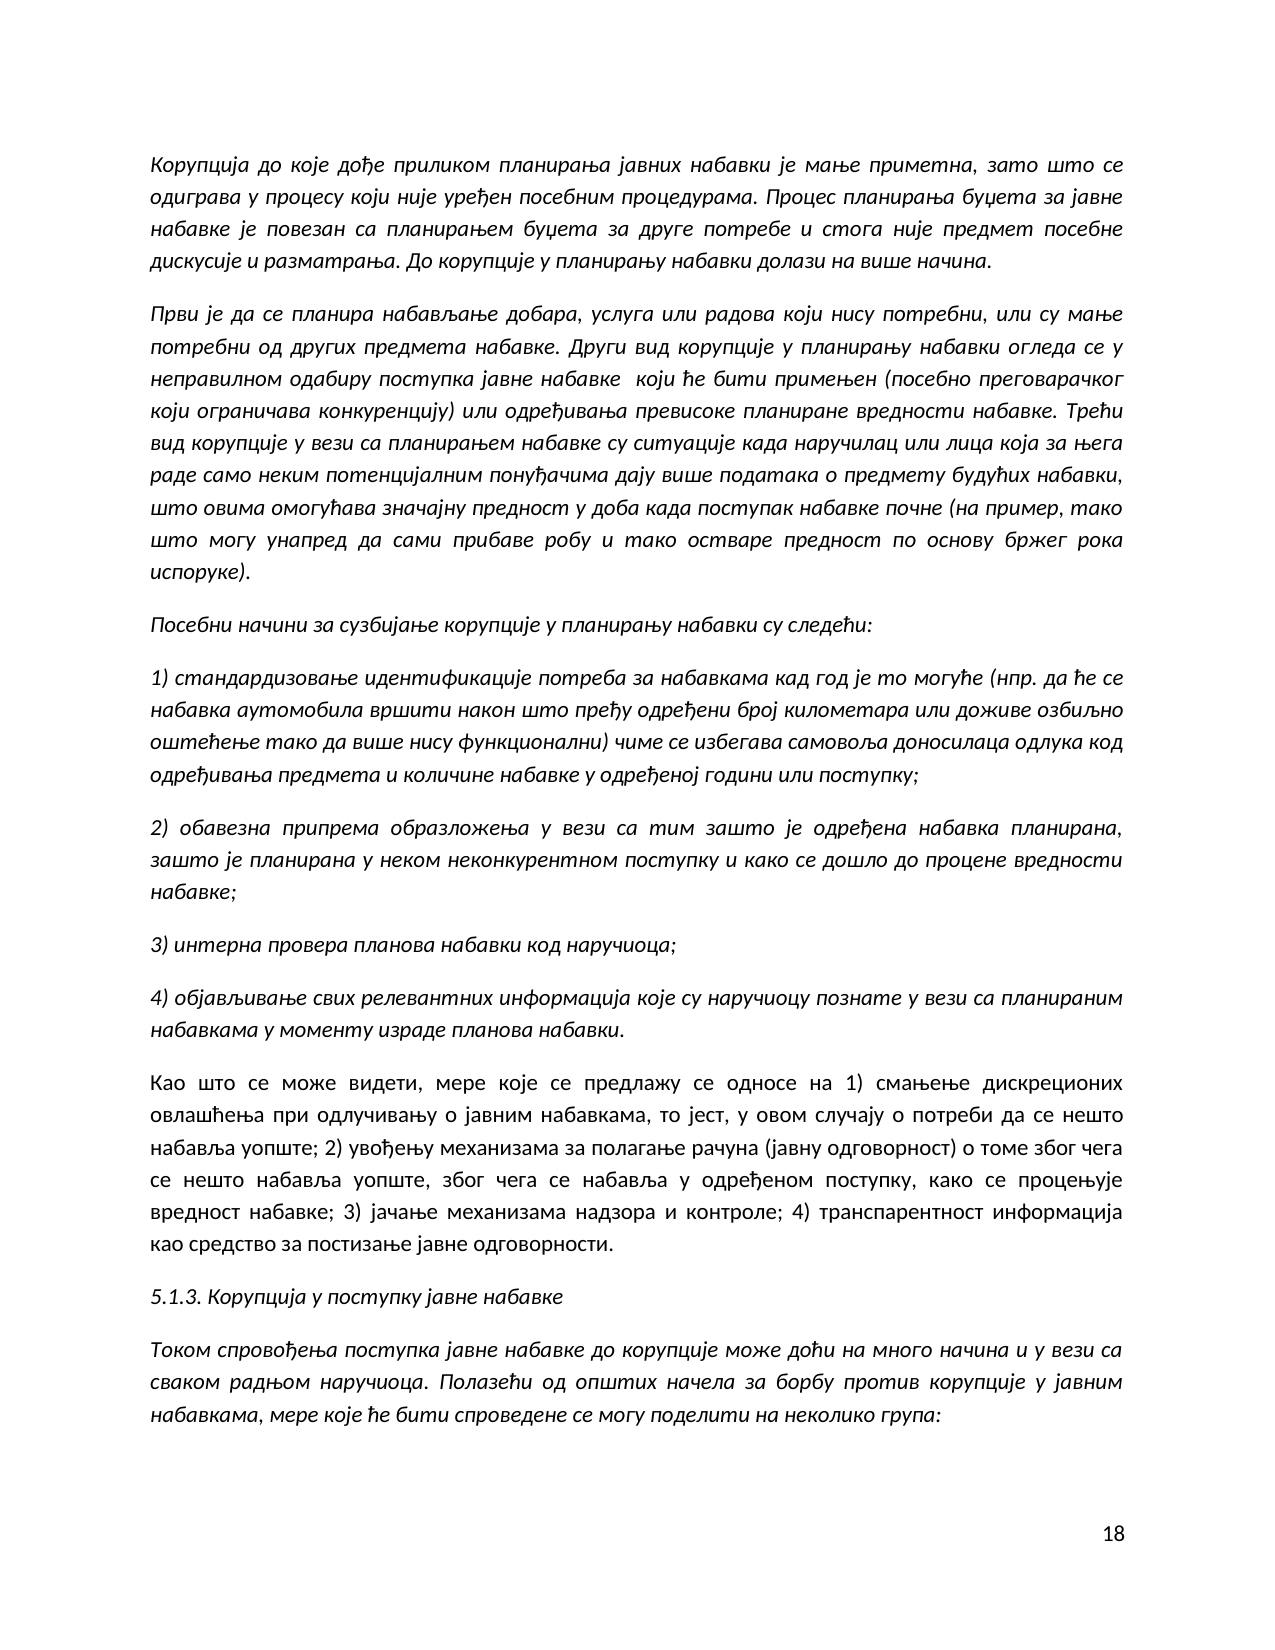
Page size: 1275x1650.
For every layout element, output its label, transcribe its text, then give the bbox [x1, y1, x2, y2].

text Током спровођења поступка јавне набавке до корупције може доћи на много начина и у вези са сваком радњом наручиоца. Полазећи од општих начела за борбу против корупције у јавним набавкама, мере које ће бити спроведене се могу поделити на неколико група: [150, 1335, 1125, 1428]
text 2) обавезна припрема образложења у вези са тим зашто је одређена набавка планирана, зашто је планирана у неком неконкурентном поступку и како се дошло до процене вредности набавке; [150, 813, 1125, 905]
text 3) интерна провера планова набавки код наручиоца; [150, 930, 1125, 958]
text 5.1.3. Корупција у поступку јавне набавке [150, 1282, 1125, 1310]
text Посебни начини за сузбијање корупције у планирању набавки су следећи: [150, 610, 1125, 638]
text Корупција до које дође приликом планирања јавних набавки је мање приметна, зато што се одиграва у процесу који није уређен посебним процедурама. Процес планирања буџета за јавне набавке је повезан са планирањем буџета за друге потребе и стога није предмет посебне дискусије и разматрања. До корупције у планирању набавки долази на више начина. [150, 150, 1125, 274]
text 4) објављивање свих релевантних информација које су наручиоцу познате у вези са планираним набавкама у моменту израде планова набавки. [150, 983, 1125, 1043]
text Први је да се планира набављање добара, услуга или радова који нису потребни, или су мање потребни од других предмета набавке. Други вид корупције у планирању набавки огледа се у неправилном одабиру поступка јавне набавке који ће бити примењен (посебно преговарачког који ограничава конкуренцију) или одређивања превисоке планиране вредности набавке. Трећи вид корупције у вези са планирањем набавке су ситуације када наручилац или лица која за њега раде само неким потенцијалним понуђачима дају више података о предмету будућих набавки, што овима омогућава значајну предност у доба када поступак набавке почне (на пример, тако што могу унапред да сами прибаве робу и тако остваре предност по основу бржег рока испоруке). [150, 299, 1125, 585]
text 1) стандардизовање идентификације потреба за набавкама кад год је то могуће (нпр. да ће се набавка аутомобила вршити након што пређу одређени број километара или доживе озбиљно оштећење тако да више нису функционални) чиме се избегава самовоља доносилаца одлука код одређивања предмета и количине набавке у одређеној години или поступку; [150, 663, 1125, 788]
text Као што се може видети, мере које се предлажу се односе на 1) смањење дискреционих овлашћења при одлучивању о јавним набавкама, то јест, у овом случају о потреби да се нешто набавља уопште; 2) увођењу механизама за полагање рачуна (јавну одговорност) о томе због чега се нешто набавља уопште, због чега се набавља у одређеном поступку, како се процењује вредност набавке; 3) јачање механизама надзора и контроле; 4) транспарентност информација као средство за постизање јавне одговорности. [150, 1068, 1125, 1257]
